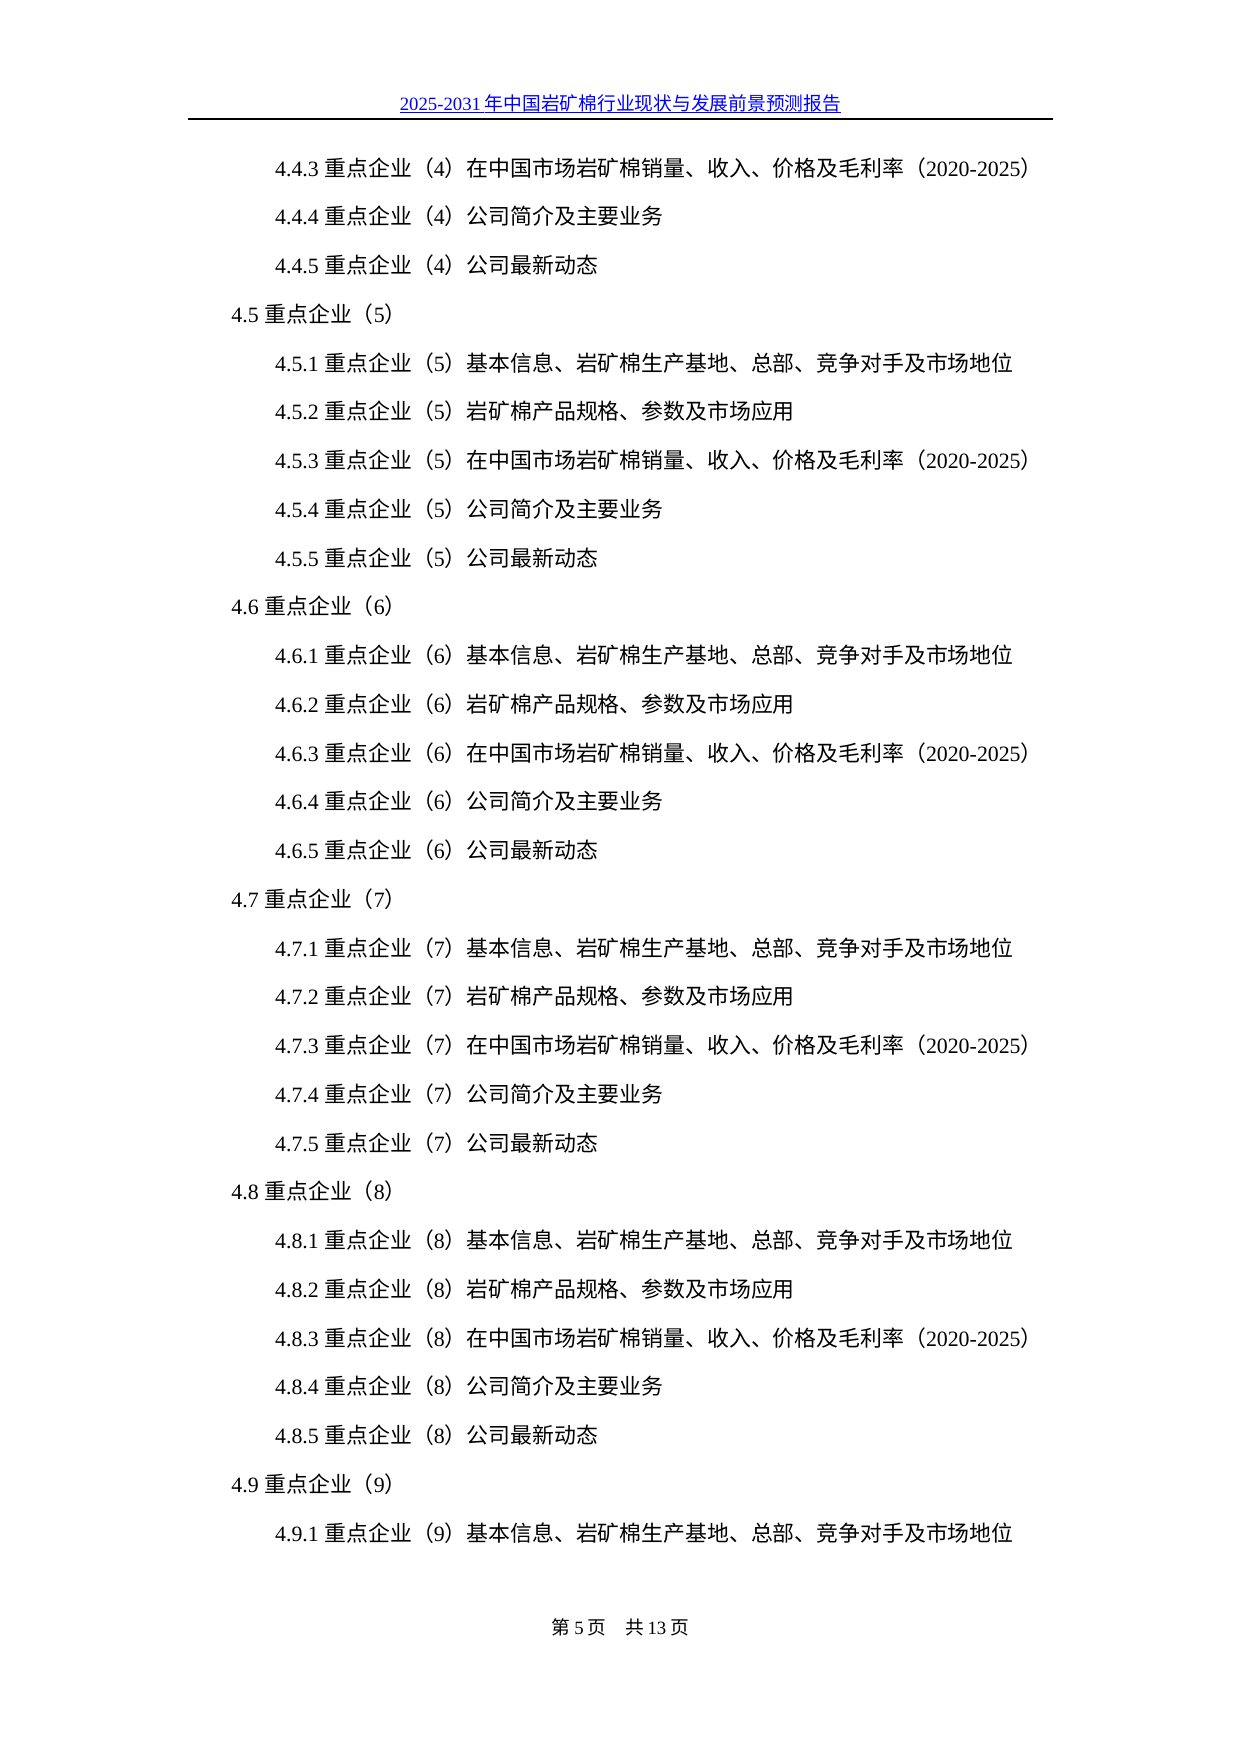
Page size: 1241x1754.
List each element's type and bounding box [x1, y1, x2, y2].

text [187, 150, 1053, 1548]
